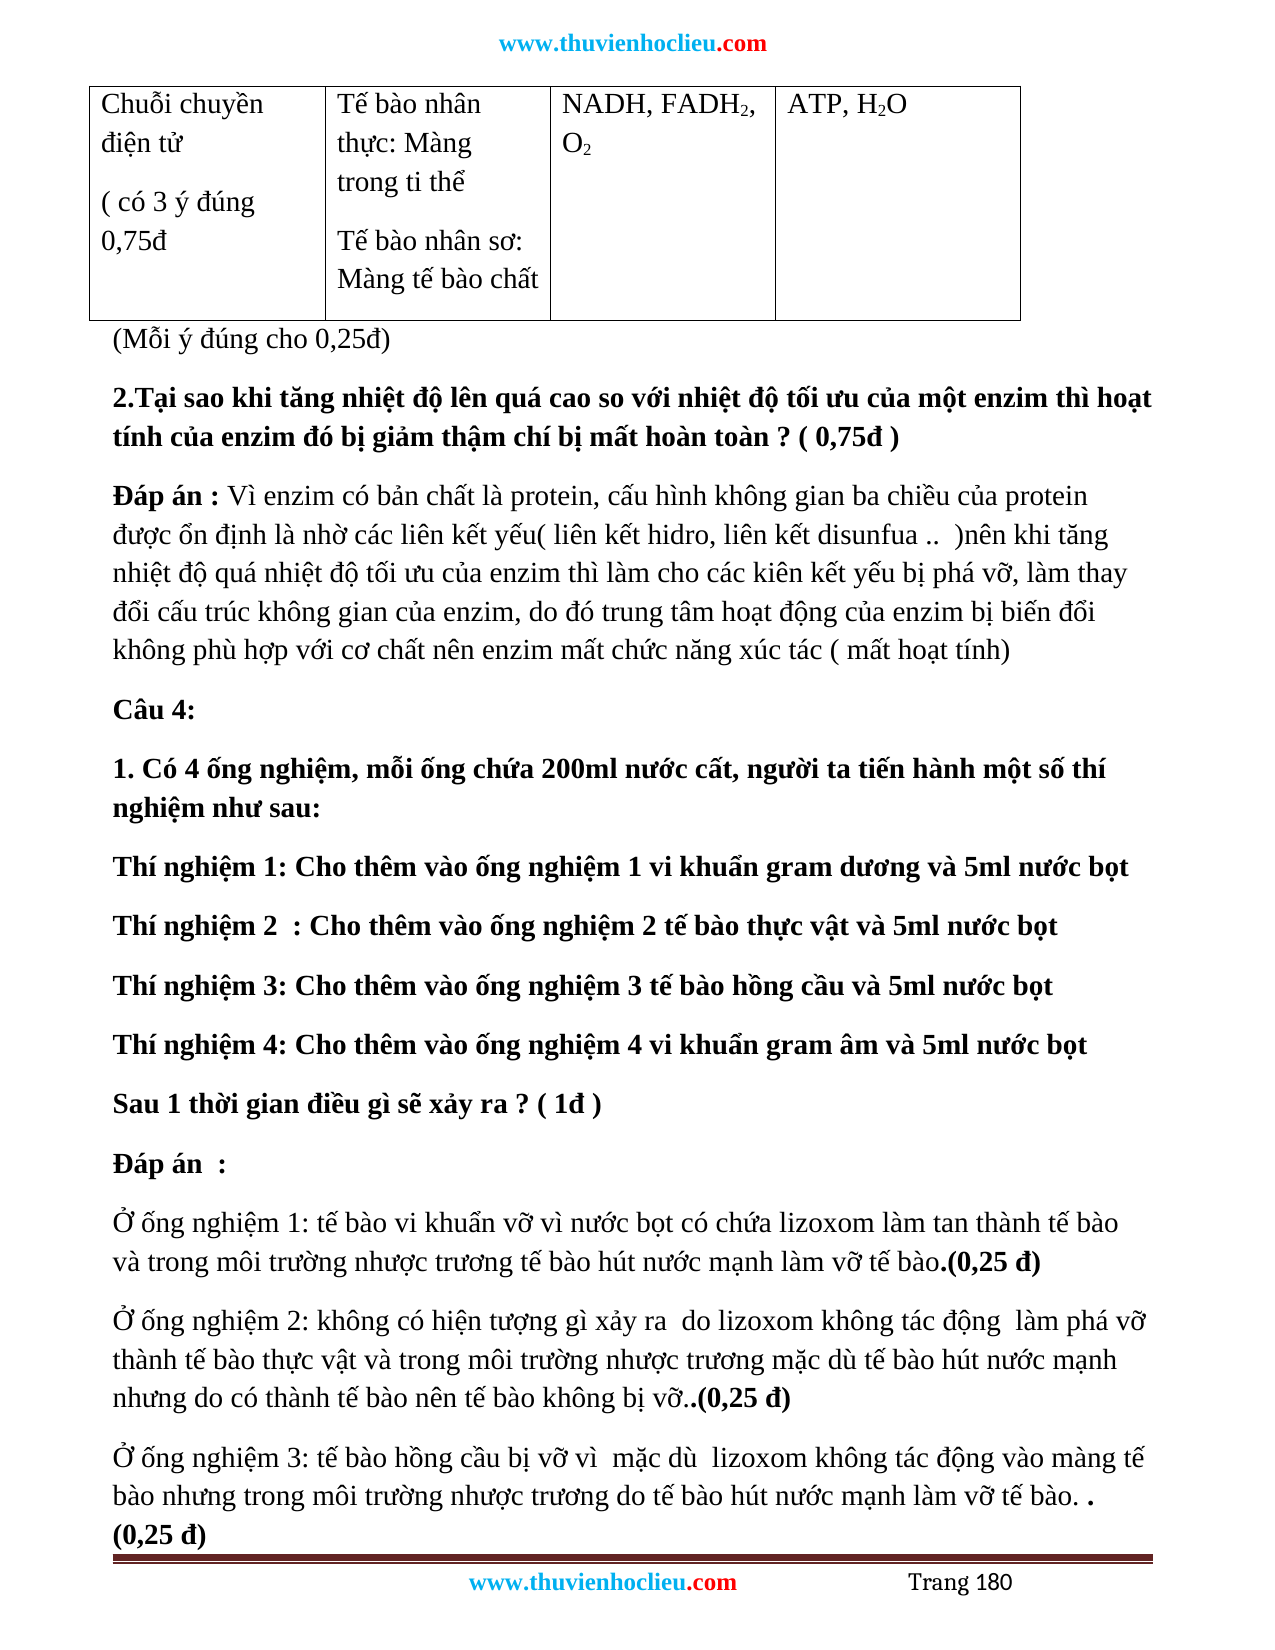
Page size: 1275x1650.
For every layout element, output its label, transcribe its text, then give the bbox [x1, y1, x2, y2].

text Thí nghiệm 1: Cho thêm vào ống nghiệm 1 vi khuẩn gram dương và 5ml nước bọt [112, 849, 1153, 883]
text Thí nghiệm 4: Cho thêm vào ống nghiệm 4 vi khuẩn gram âm và 5ml nước bọt [112, 1027, 1153, 1061]
text 2.Tại sao khi tăng nhiệt độ lên quá cao so với nhiệt độ tối ưu của một enzim thì hoạt tính của enzim đó bị giảm thậm chí bị mất hoàn toàn ? ( 0,75đ ) [112, 380, 1153, 452]
text (Mỗi ý đúng cho 0,25đ) [112, 321, 1153, 354]
table_cell NADH, FADH2, O2 [551, 87, 775, 320]
text Ở ống nghiệm 3: tế bào hồng cầu bị vỡ vì mặc dù lizoxom không tác động vào màng tế bào nhưng trong môi trường nhược trương do tế bào hút nước mạnh làm vỡ tế bào. .(0,25 đ) [112, 1440, 1153, 1550]
text Thí nghiệm 2 : Cho thêm vào ống nghiệm 2 tế bào thực vật và 5ml nước bọt [112, 908, 1153, 942]
table_cell ATP, H2O [776, 87, 1020, 320]
text Sau 1 thời gian điều gì sẽ xảy ra ? ( 1đ ) [112, 1087, 1153, 1120]
text Ở ống nghiệm 2: không có hiện tượng gì xảy ra do lizoxom không tác động làm phá vỡ thành tế bào thực vật và trong môi trường nhược trương mặc dù tế bào hút nước mạnh nhưng do có thành tế bào nên tế bào không bị vỡ..(0,25 đ) [112, 1303, 1153, 1414]
text Thí nghiệm 3: Cho thêm vào ống nghiệm 3 tế bào hồng cầu và 5ml nước bọt [112, 968, 1153, 1001]
text Đáp án : Vì enzim có bản chất là protein, cấu hình không gian ba chiều của protein được ổn định là nhờ các liên kết yếu( liên kết hidro, liên kết disunfua .. )nên khi tăng nhiệt độ quá nhiệt độ tối ưu của enzim thì làm cho các kiên kết yếu bị phá vỡ, làm thay đổi cấu trúc không gian của enzim, do đó trung tâm hoạt động của enzim bị biến đổi không phù hợp với cơ chất nên enzim mất chức năng xúc tác ( mất hoạt tính) [112, 478, 1153, 666]
text Câu 4: [112, 692, 1153, 725]
text Đáp án : [112, 1146, 1153, 1179]
text 1. Có 4 ống nghiệm, mỗi ống chứa 200ml nước cất, người ta tiến hành một số thí nghiệm như sau: [112, 751, 1153, 823]
table_cell Chuỗi chuyền điện tử ( có 3 ý đúng 0,75đ [90, 87, 325, 320]
table_cell Tế bào nhân thực: Màng trong ti thể Tế bào nhân sơ: Màng tế bào chất [326, 87, 550, 320]
text Ở ống nghiệm 1: tế bào vi khuẩn vỡ vì nước bọt có chứa lizoxom làm tan thành tế bào và trong môi trường nhược trương tế bào hút nước mạnh làm vỡ tế bào.(0,25 đ) [112, 1205, 1153, 1277]
